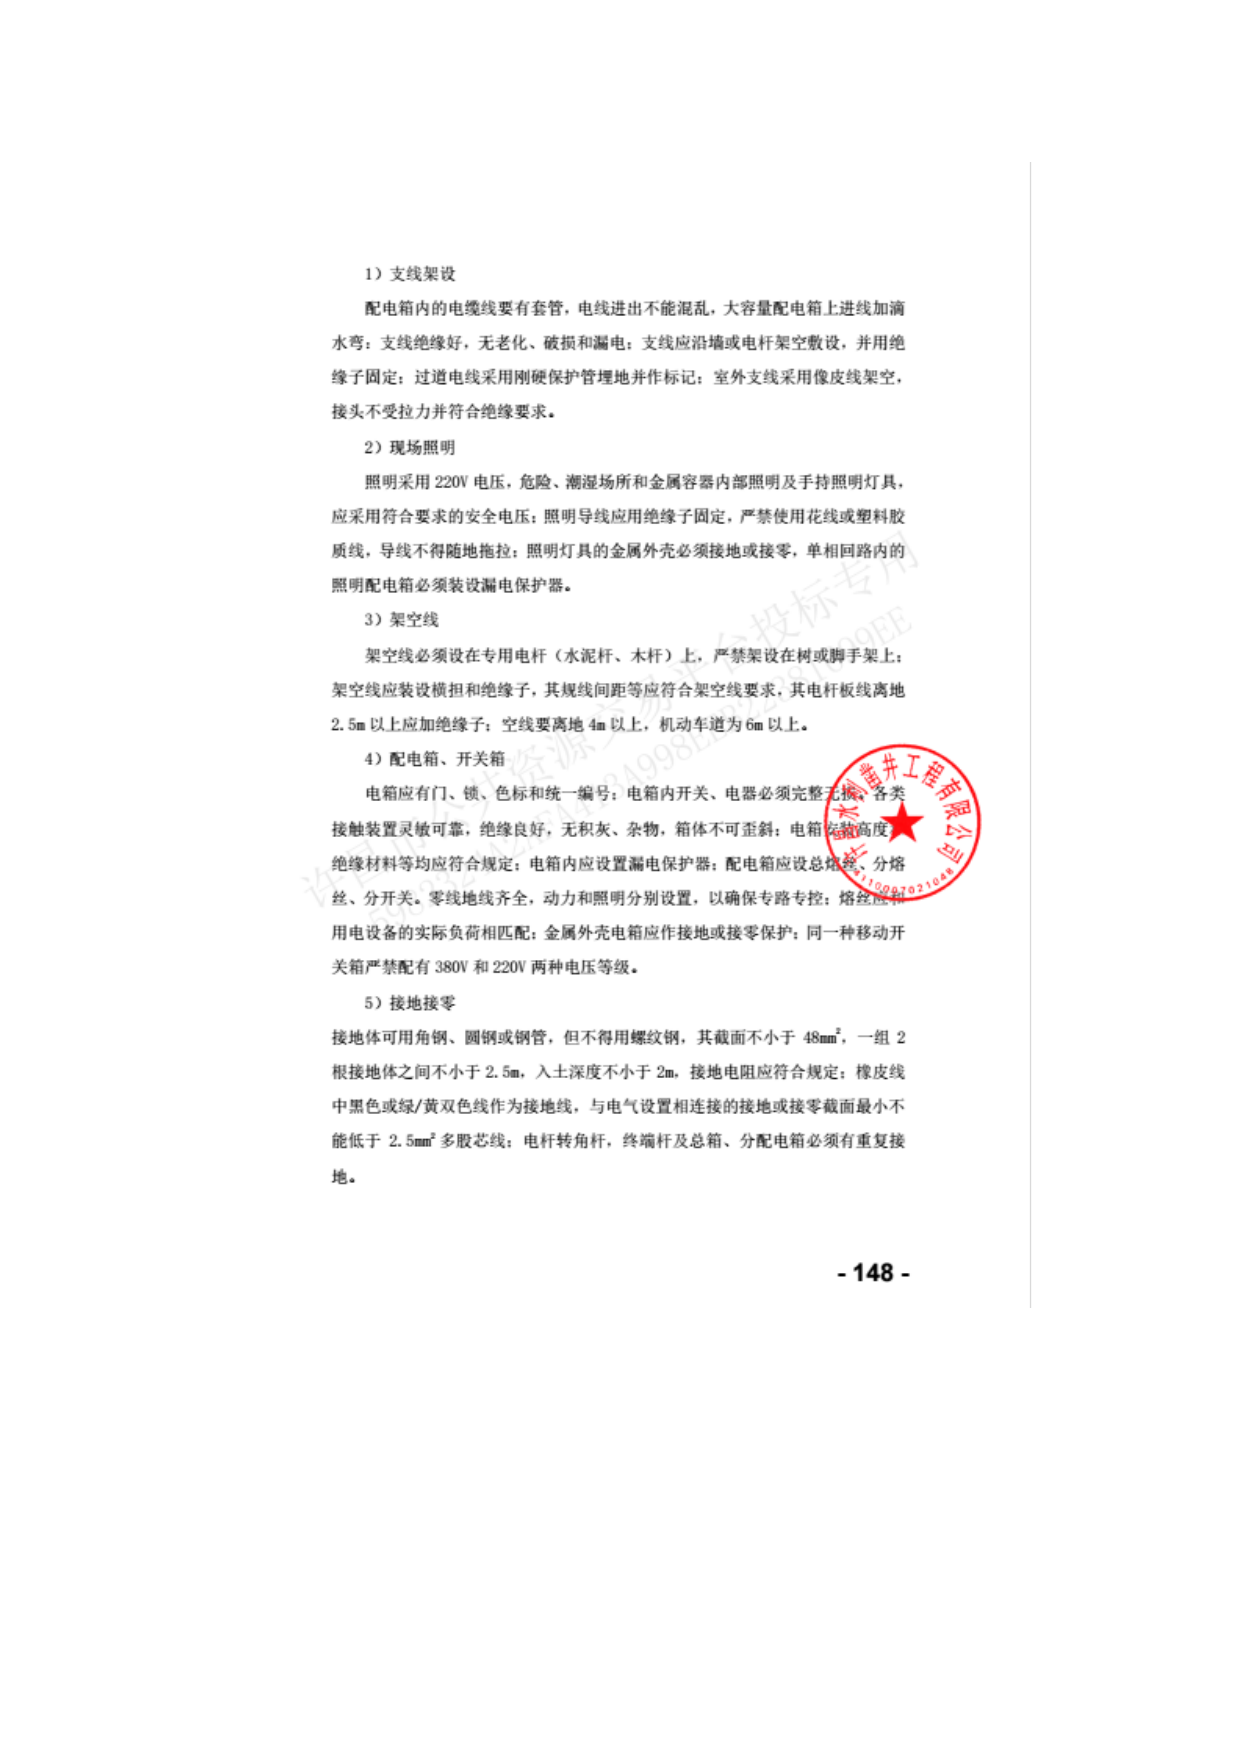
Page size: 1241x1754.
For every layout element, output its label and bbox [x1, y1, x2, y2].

picture [209, 162, 1032, 1308]
